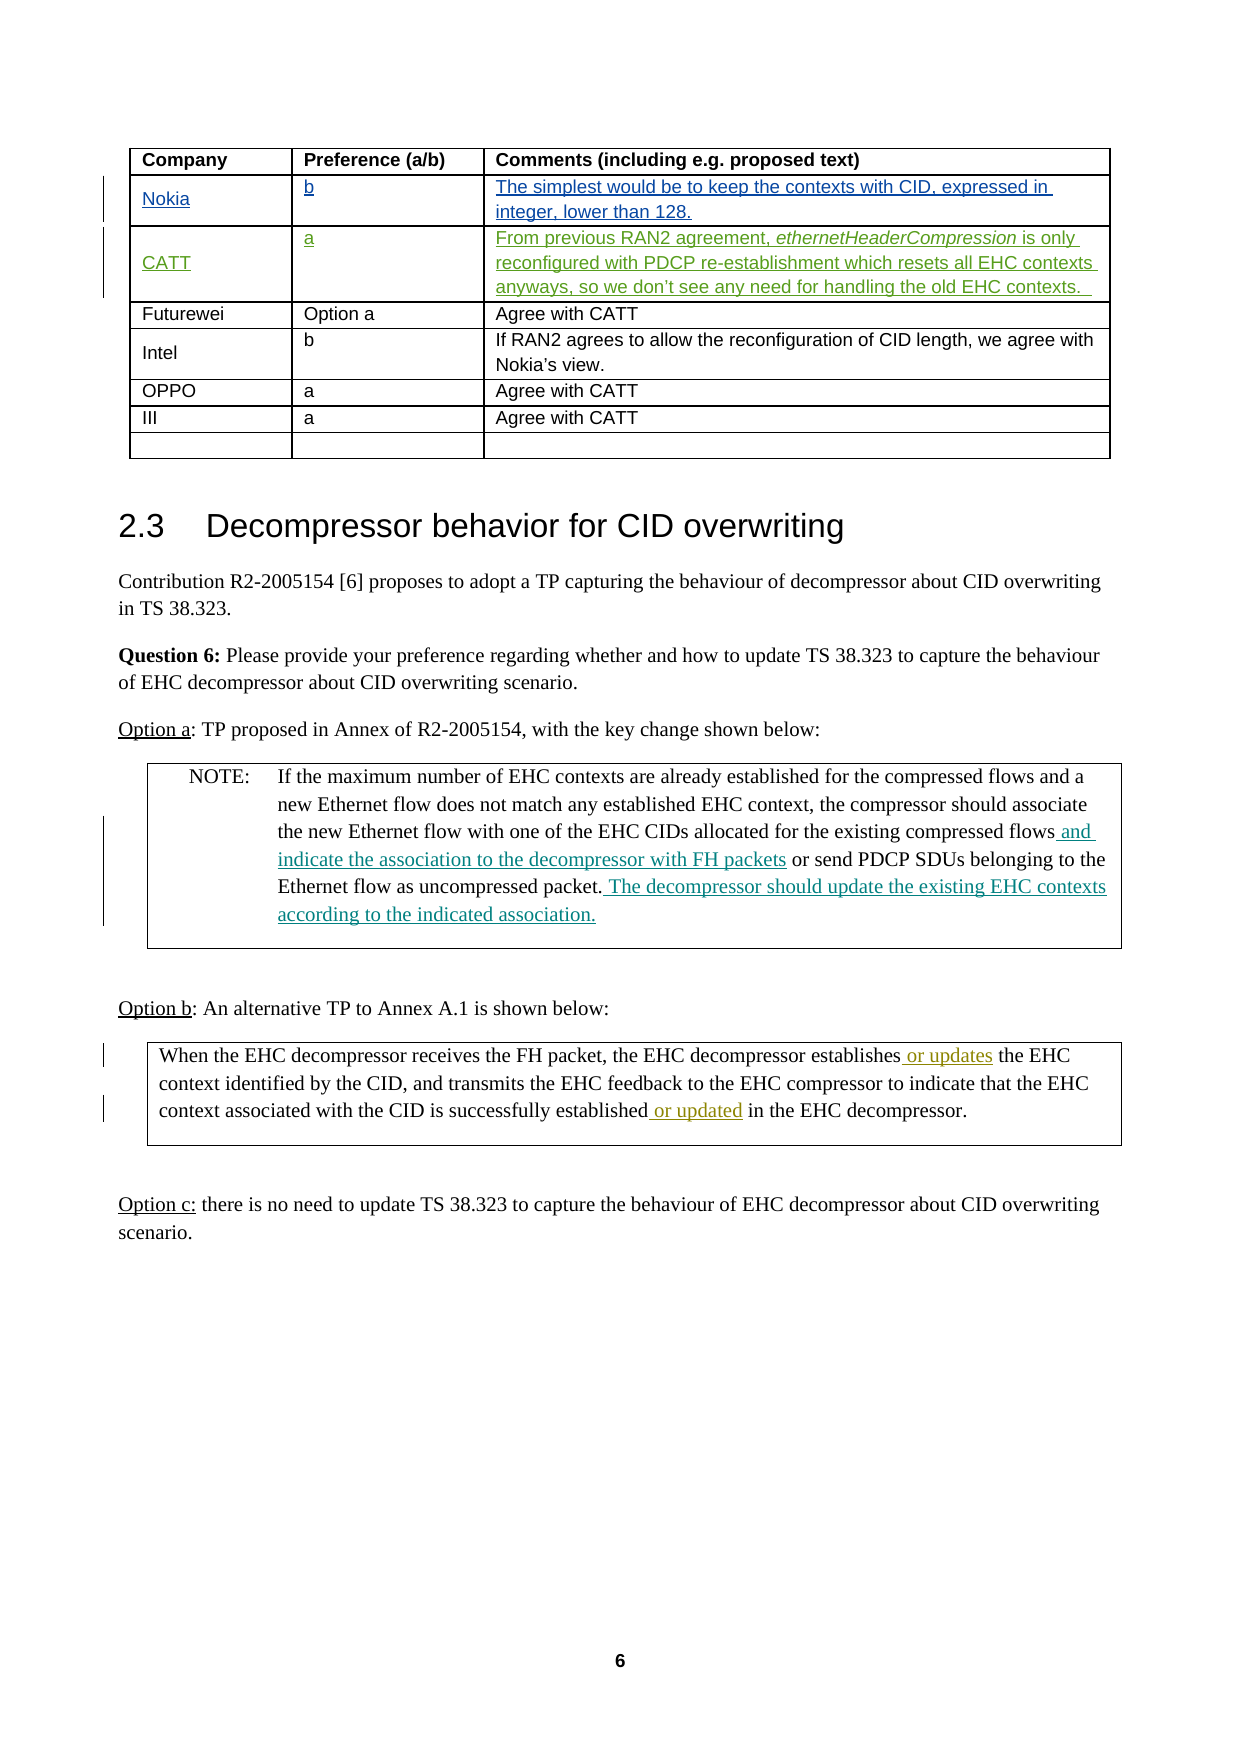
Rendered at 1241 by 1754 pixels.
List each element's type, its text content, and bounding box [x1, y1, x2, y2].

subtitle Decompressor behavior for CID overwriting [118, 506, 1122, 544]
table_cell [293, 433, 483, 458]
table_header Company [131, 149, 291, 174]
table_cell [485, 433, 1109, 458]
table_cell b [293, 329, 483, 379]
table_header NOTE: If the maximum number of EHC contexts are already established for the compressed flows and a new Ethernet flow does not match any established EHC context, the compressor should associate the new Ethernet flow with one of the EHC CIDs allocated for the existing compressed flows or send PDCP SDUs belonging to the Ethernet flow as uncompressed packet. [148, 764, 1121, 948]
table_cell Agree with CATT [485, 303, 1109, 327]
table_cell [485, 176, 1109, 225]
table_cell [131, 227, 291, 301]
text Option c: there is no need to update TS 38.323 to capture the behaviour of EHC decompressor about CID overwriting scenario. [118, 1192, 1122, 1244]
table_cell Intel [131, 329, 291, 379]
table_cell OPPO [131, 380, 291, 405]
table_cell [131, 176, 291, 225]
table_header Comments (including e.g. proposed text) [485, 149, 1109, 174]
table_cell If RAN2 agrees to allow the reconfiguration of CID length, we agree with Nokia’s view. [485, 329, 1109, 379]
table_header Preference (a/b) [293, 149, 483, 174]
table_cell a [293, 407, 483, 431]
table_cell a [293, 380, 483, 405]
text Option a: TP proposed in Annex of R2-2005154, with the key change shown below: [118, 716, 1122, 741]
table_cell Agree with CATT [485, 407, 1109, 431]
table_cell III [131, 407, 291, 431]
text Question 6: Please provide your preference regarding whether and how to update TS 38.323 to capture the behaviour of EHC decompressor about CID overwriting scenario. [118, 642, 1122, 694]
table_cell Option a [293, 303, 483, 327]
table_cell [293, 176, 483, 225]
table_header When the EHC decompressor receives the FH packet, the EHC decompressor establishes the EHC context identified by the CID, and transmits the EHC feedback to the EHC compressor to indicate that the EHC context associated with the CID is successfully established in the EHC decompressor. [148, 1043, 1121, 1144]
table_cell Futurewei [131, 303, 291, 327]
table_cell [293, 227, 483, 301]
table_cell [131, 433, 291, 458]
text Option b: An alternative TP to Annex A.1 is shown below: [118, 996, 1122, 1020]
text Contribution R2-2005154 [6] proposes to adopt a TP capturing the behaviour of decompressor about CID overwriting in TS 38.323. [118, 568, 1122, 620]
table_cell [485, 227, 1109, 301]
table_cell Agree with CATT [485, 380, 1109, 405]
